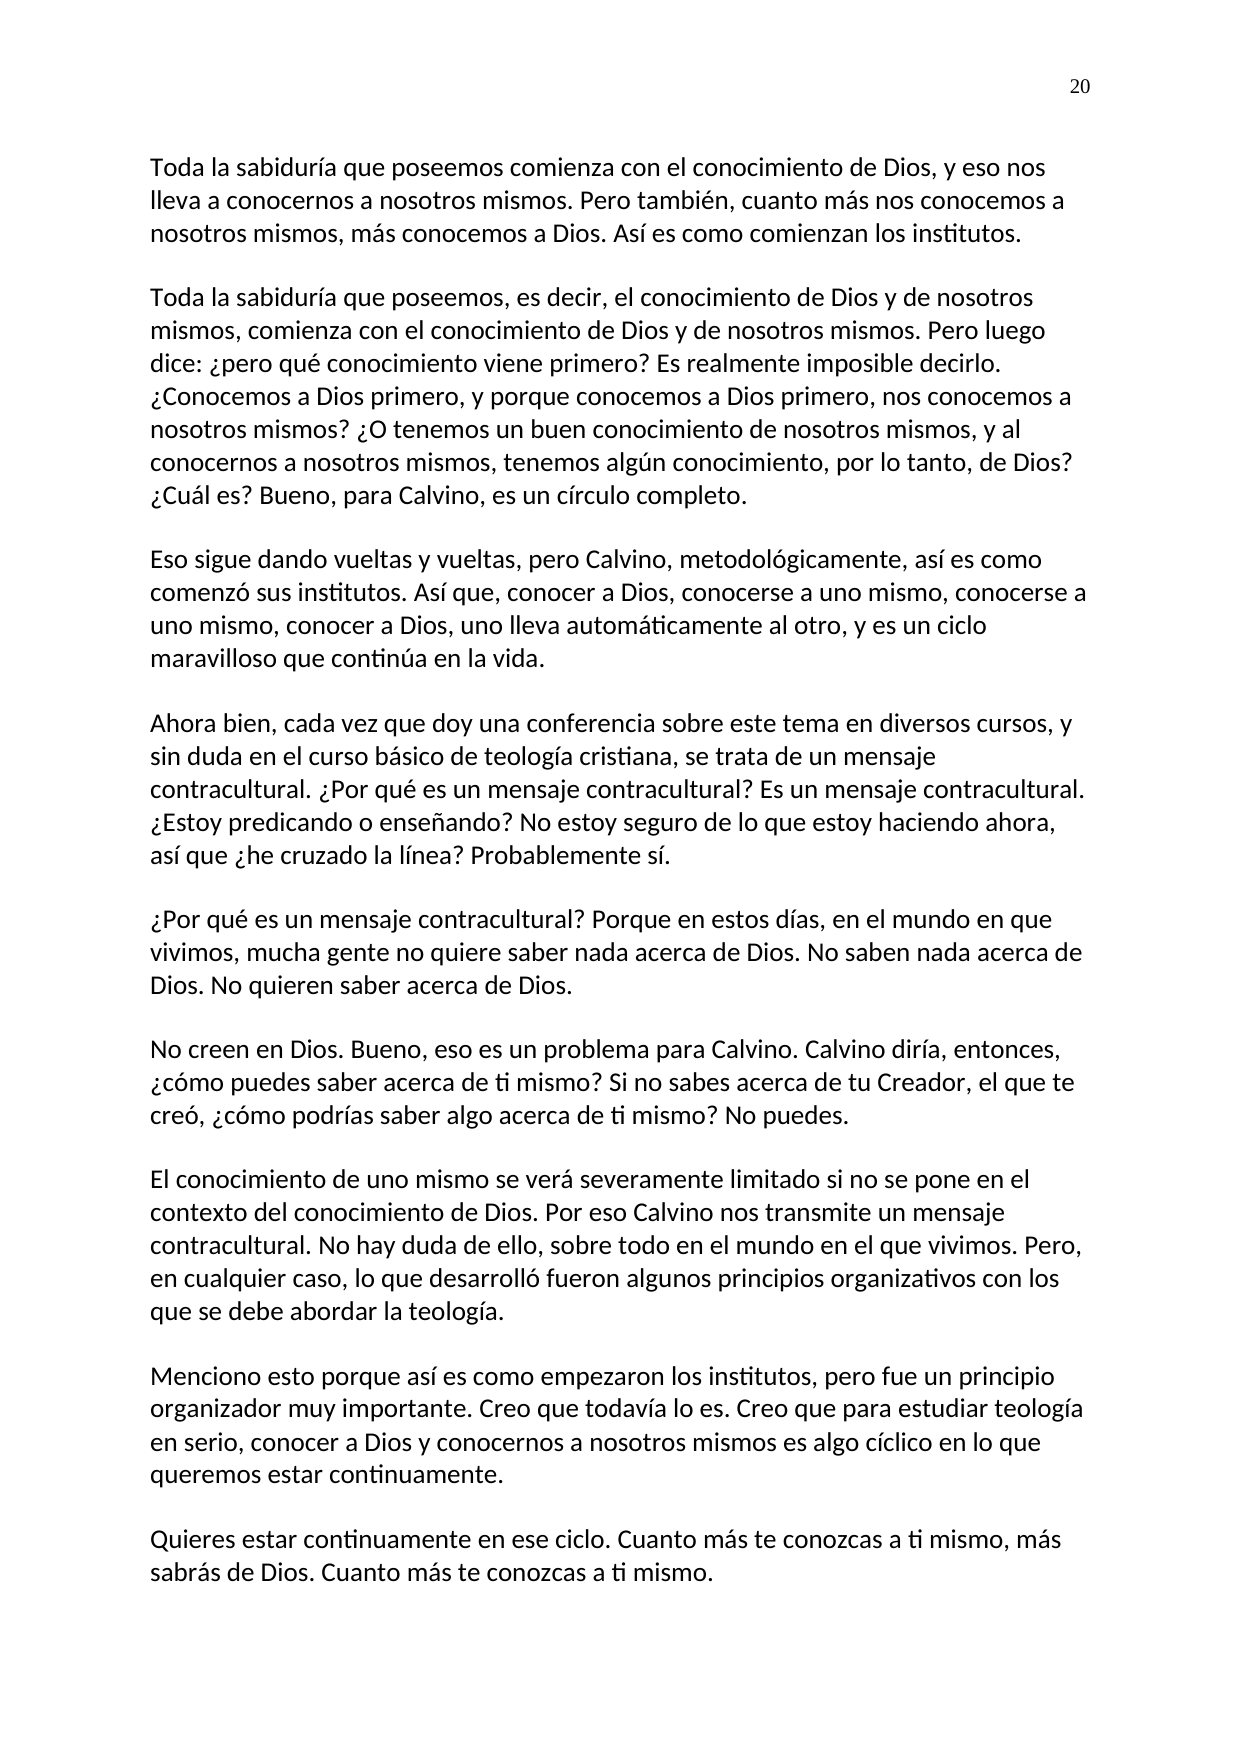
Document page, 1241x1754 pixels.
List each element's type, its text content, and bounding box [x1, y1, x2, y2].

text Toda la sabiduría que poseemos comienza con el conocimiento de Dios, y eso nos lleva a conocernos a nosotros mismos. Pero también, cuanto más nos conocemos a nosotros mismos, más conocemos a Dios. Así es como comienzan los institutos. [150, 150, 1090, 249]
text Eso sigue dando vueltas y vueltas, pero Calvino, metodológicamente, así es como comenzó sus institutos. Así que, conocer a Dios, conocerse a uno mismo, conocerse a uno mismo, conocer a Dios, uno lleva automáticamente al otro, y es un ciclo maravilloso que continúa en la vida. [150, 542, 1090, 674]
text Toda la sabiduría que poseemos, es decir, el conocimiento de Dios y de nosotros mismos, comienza con el conocimiento de Dios y de nosotros mismos. Pero luego dice: ¿pero qué conocimiento viene primero? Es realmente imposible decirlo. ¿Conocemos a Dios primero, y porque conocemos a Dios primero, nos conocemos a nosotros mismos? ¿O tenemos un buen conocimiento de nosotros mismos, y al conocernos a nosotros mismos, tenemos algún conocimiento, por lo tanto, de Dios? ¿Cuál es? Bueno, para Calvino, es un círculo completo. [150, 280, 1090, 511]
text No creen en Dios. Bueno, eso es un problema para Calvino. Calvino diría, entonces, ¿cómo puedes saber acerca de ti mismo? Si no sabes acerca de tu Creador, el que te creó, ¿cómo podrías saber algo acerca de ti mismo? No puedes. [150, 1032, 1090, 1131]
text Quieres estar continuamente en ese ciclo. Cuanto más te conozcas a ti mismo, más sabrás de Dios. Cuanto más te conozcas a ti mismo. [150, 1522, 1090, 1588]
text Menciono esto porque así es como empezaron los institutos, pero fue un principio organizador muy importante. Creo que todavía lo es. Creo que para estudiar teología en serio, conocer a Dios y conocernos a nosotros mismos es algo cíclico en lo que queremos estar continuamente. [150, 1359, 1090, 1491]
text Ahora bien, cada vez que doy una conferencia sobre este tema en diversos cursos, y sin duda en el curso básico de teología cristiana, se trata de un mensaje contracultural. ¿Por qué es un mensaje contracultural? Es un mensaje contracultural. ¿Estoy predicando o enseñando? No estoy seguro de lo que estoy haciendo ahora, así que ¿he cruzado la línea? Probablemente sí. [150, 706, 1090, 871]
text ¿Por qué es un mensaje contracultural? Porque en estos días, en el mundo en que vivimos, mucha gente no quiere saber nada acerca de Dios. No saben nada acerca de Dios. No quieren saber acerca de Dios. [150, 902, 1090, 1001]
text El conocimiento de uno mismo se verá severamente limitado si no se pone en el contexto del conocimiento de Dios. Por eso Calvino nos transmite un mensaje contracultural. No hay duda de ello, sobre todo en el mundo en el que vivimos. Pero, en cualquier caso, lo que desarrolló fueron algunos principios organizativos con los que se debe abordar la teología. [150, 1162, 1090, 1327]
